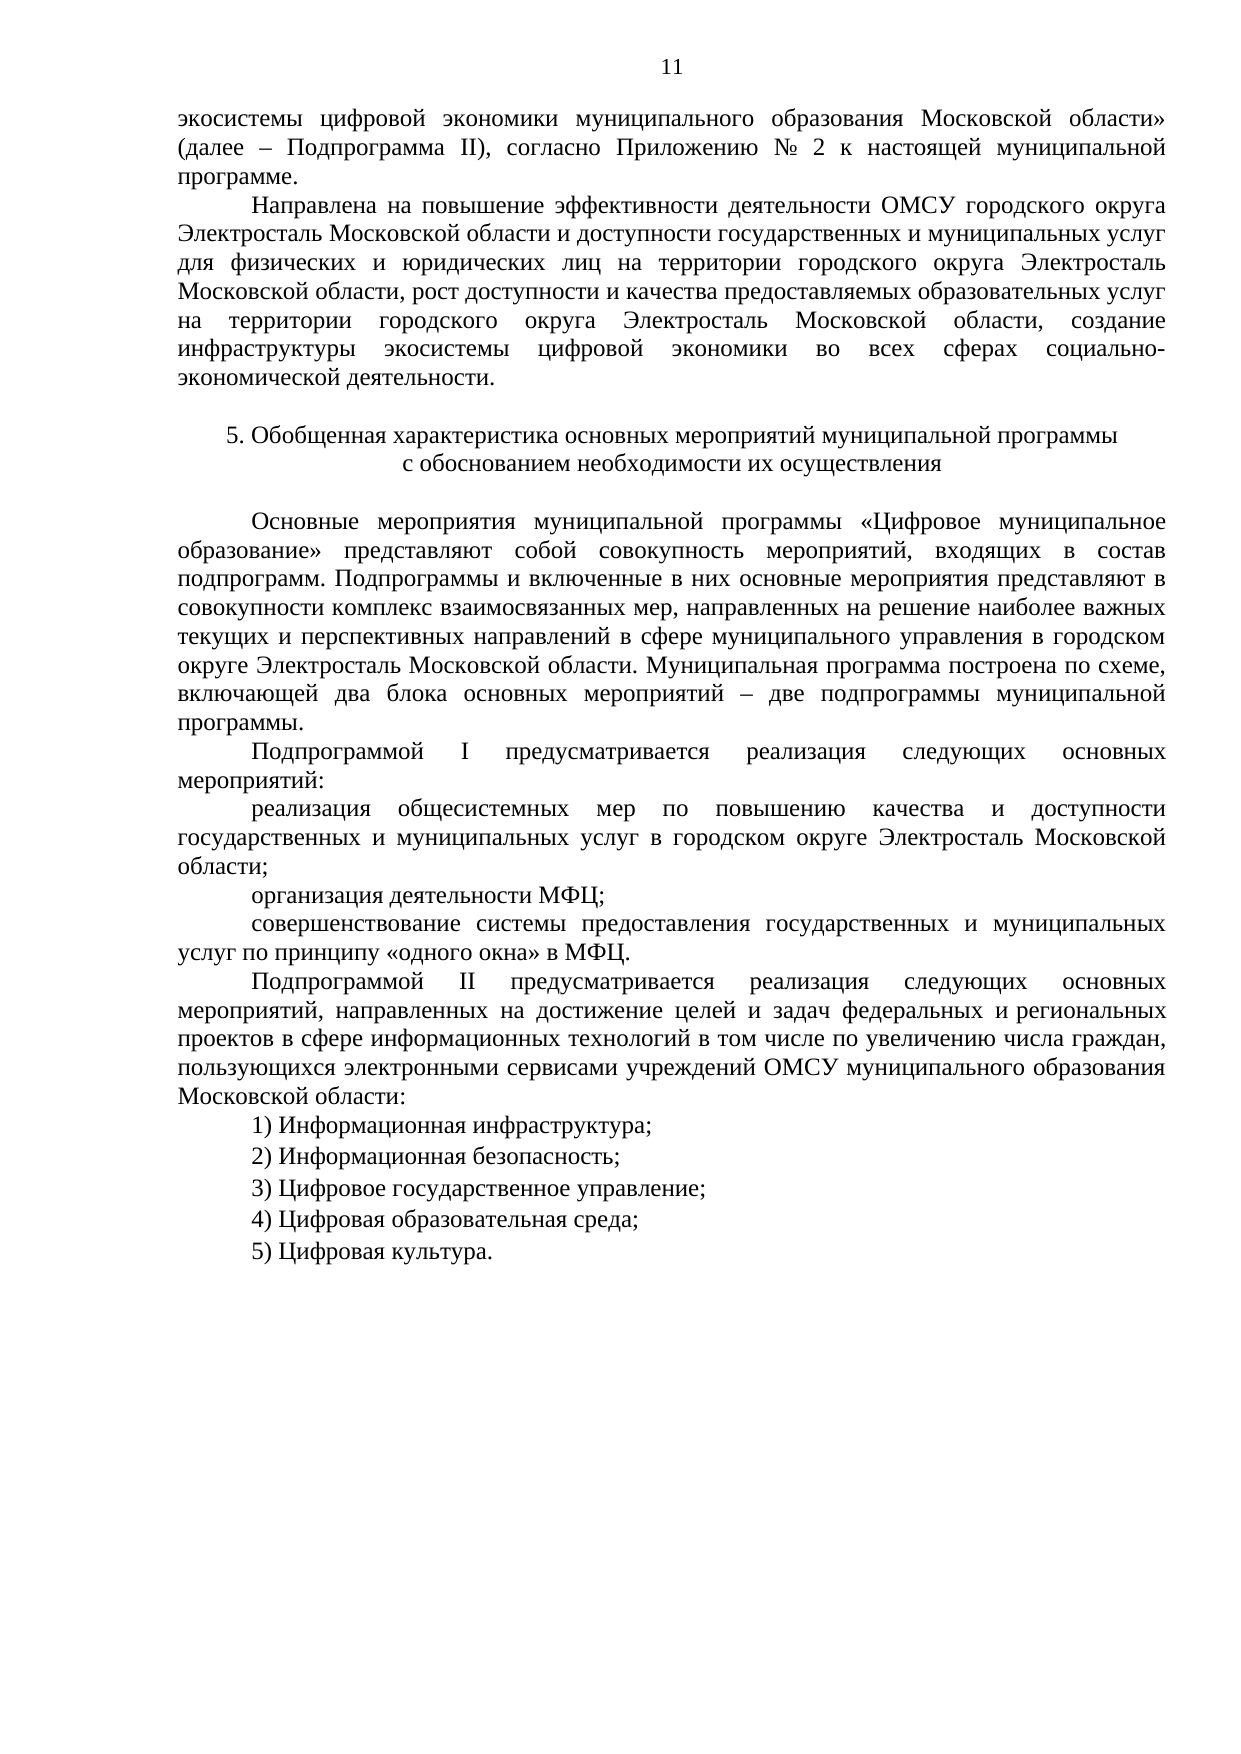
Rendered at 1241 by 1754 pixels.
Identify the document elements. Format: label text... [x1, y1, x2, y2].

text Направлена на повышение эффективности деятельности ОМСУ городского округа Электросталь Московской области и доступности государственных и муниципальных услуг для физических и юридических лиц на территории городского округа Электросталь Московской области, рост доступности и качества предоставляемых образовательных услуг на территории городского округа Электросталь Московской области, создание инфраструктуры экосистемы цифровой экономики во всех сферах социально-экономической деятельности. [177, 190, 1167, 391]
text 5. Обобщенная характеристика основных мероприятий муниципальной программы с обоснованием необходимости их осуществления [177, 420, 1167, 477]
text 2) Информационная безопасность; [177, 1141, 1167, 1170]
text реализация общесистемных мер по повышению качества и доступности государственных и муниципальных услуг в городском округе Электросталь Московской области; [177, 793, 1167, 880]
text Подпрограммой II предусматривается реализация следующих основных мероприятий, направленных на достижение целей и задач федеральных и региональных проектов в сфере информационных технологий в том числе по увеличению числа граждан, пользующихся электронными сервисами учреждений ОМСУ муниципального образования Московской области: [177, 966, 1167, 1110]
text организация деятельности МФЦ; [177, 880, 1167, 908]
text Подпрограммой I предусматривается реализация следующих основных мероприятий: [177, 736, 1167, 793]
text 3) Цифровое государственное управление; [177, 1173, 1167, 1202]
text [177, 103, 1167, 190]
text 1) Информационная инфраструктура; [177, 1110, 1167, 1138]
text Основные мероприятия муниципальной программы «Цифровое муниципальное образование» представляют собой совокупность мероприятий, входящих в состав подпрограмм. Подпрограммы и включенные в них основные мероприятия представляют в совокупности комплекс взаимосвязанных мер, направленных на решение наиболее важных текущих и перспективных направлений в сфере муниципального управления в городском округе Электросталь Московской области. Муниципальная программа построена по схеме, включающей два блока основных мероприятий – две подпрограммы муниципальной программы. [177, 506, 1167, 736]
text совершенствование системы предоставления государственных и муниципальных услуг по принципу «одного окна» в МФЦ. [177, 908, 1167, 966]
text 5) Цифровая культура. [177, 1236, 1167, 1265]
text 4) Цифровая образовательная среда; [177, 1204, 1167, 1233]
